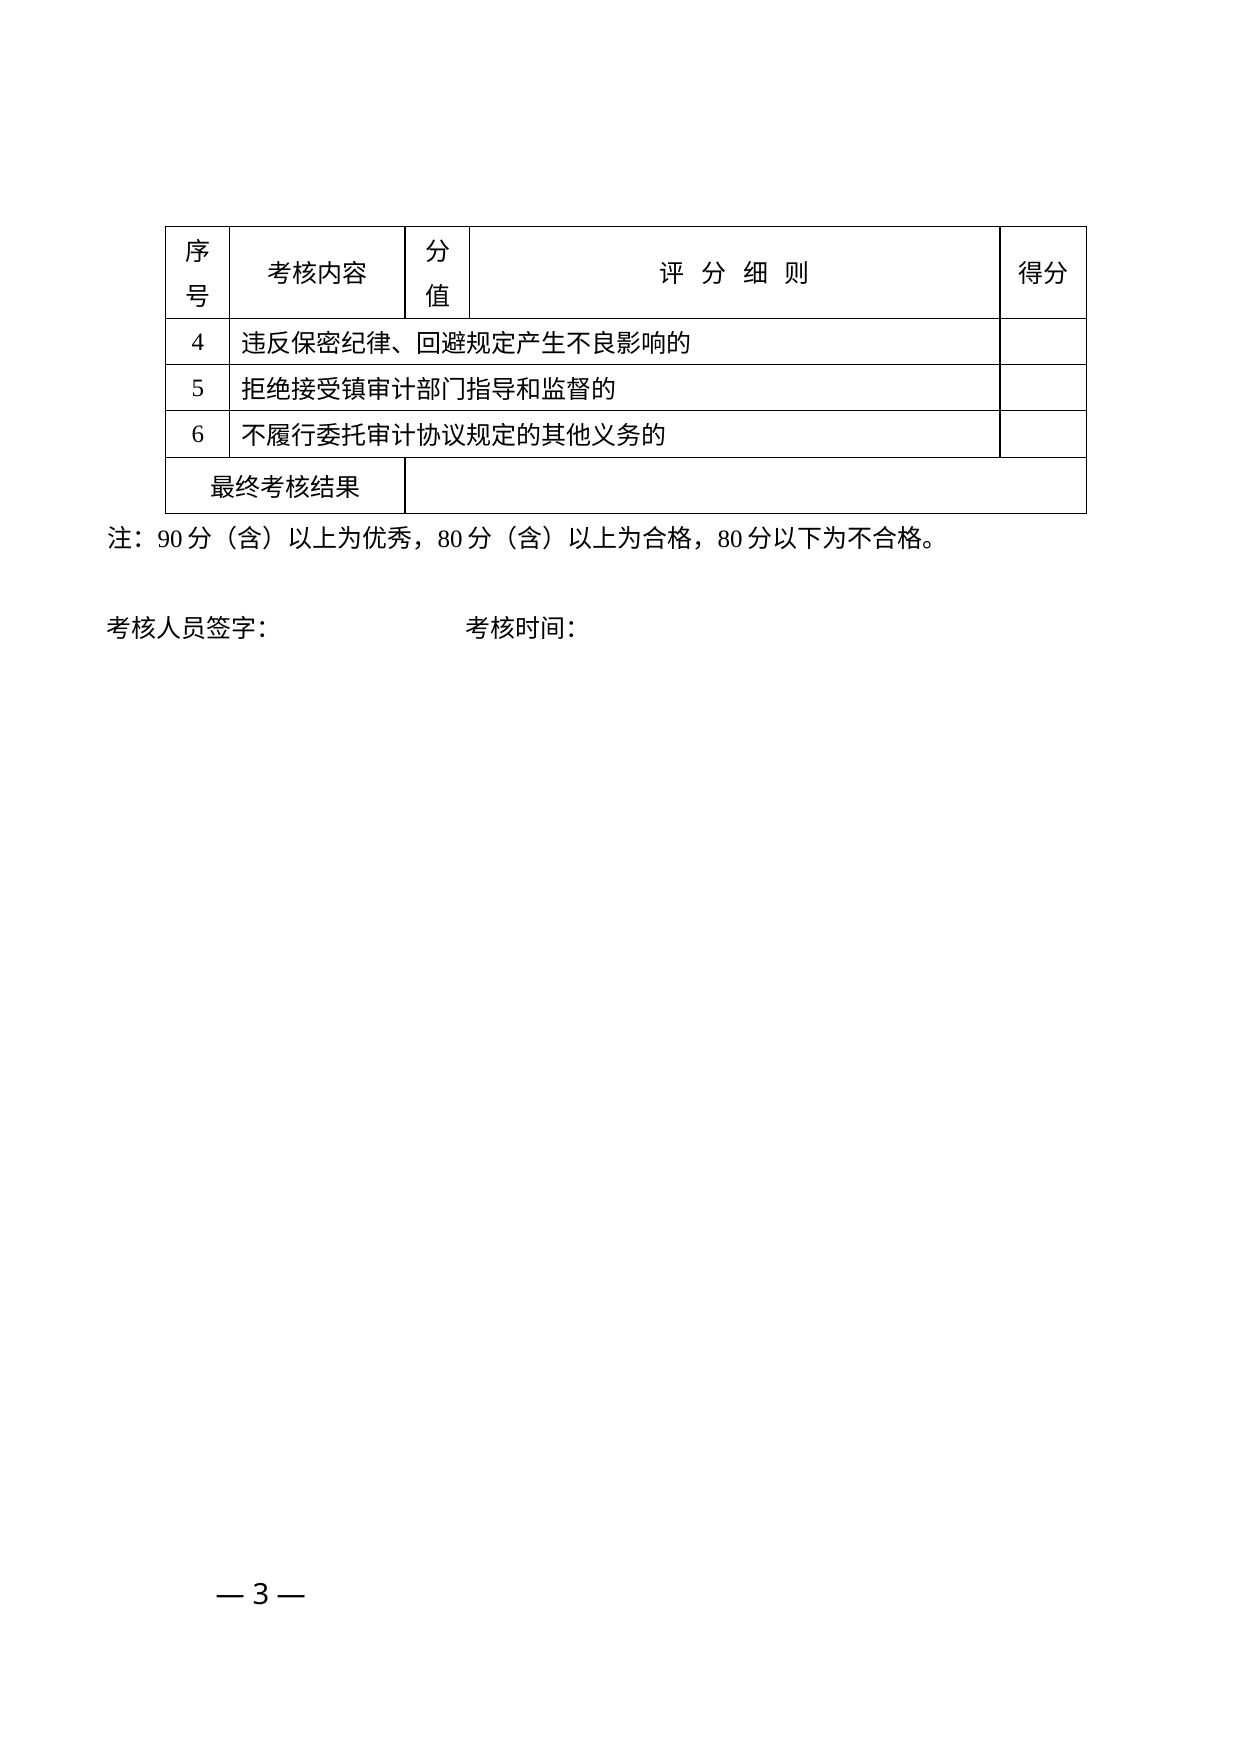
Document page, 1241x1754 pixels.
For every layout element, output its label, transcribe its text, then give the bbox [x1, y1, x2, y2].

table_header 得分 [1001, 227, 1086, 317]
table_cell 最终考核结果 [166, 458, 404, 513]
table_cell [1001, 411, 1086, 457]
table_cell [1001, 319, 1086, 364]
table_cell 违反保密纪律、回避规定产生不良影响的 [230, 319, 999, 364]
table_cell [406, 458, 1086, 513]
table_header 考核内容 [230, 227, 404, 317]
text 注：90分（含）以上为优秀，80分（含）以上为合格，80分以下为不合格。 [107, 514, 1087, 559]
table_header 评 分 细 则 [470, 227, 999, 317]
table_header 序号 [166, 227, 229, 317]
table_cell 不履行委托审计协议规定的其他义务的 [230, 411, 999, 457]
table_cell 5 [166, 365, 229, 410]
table_cell [1001, 365, 1086, 410]
table_cell 6 [166, 411, 229, 457]
table_header 分值 [406, 227, 469, 317]
table_cell 拒绝接受镇审计部门指导和监督的 [230, 365, 999, 410]
text 考核人员签字： 考核时间： [106, 604, 1087, 650]
table_cell 4 [166, 319, 229, 364]
